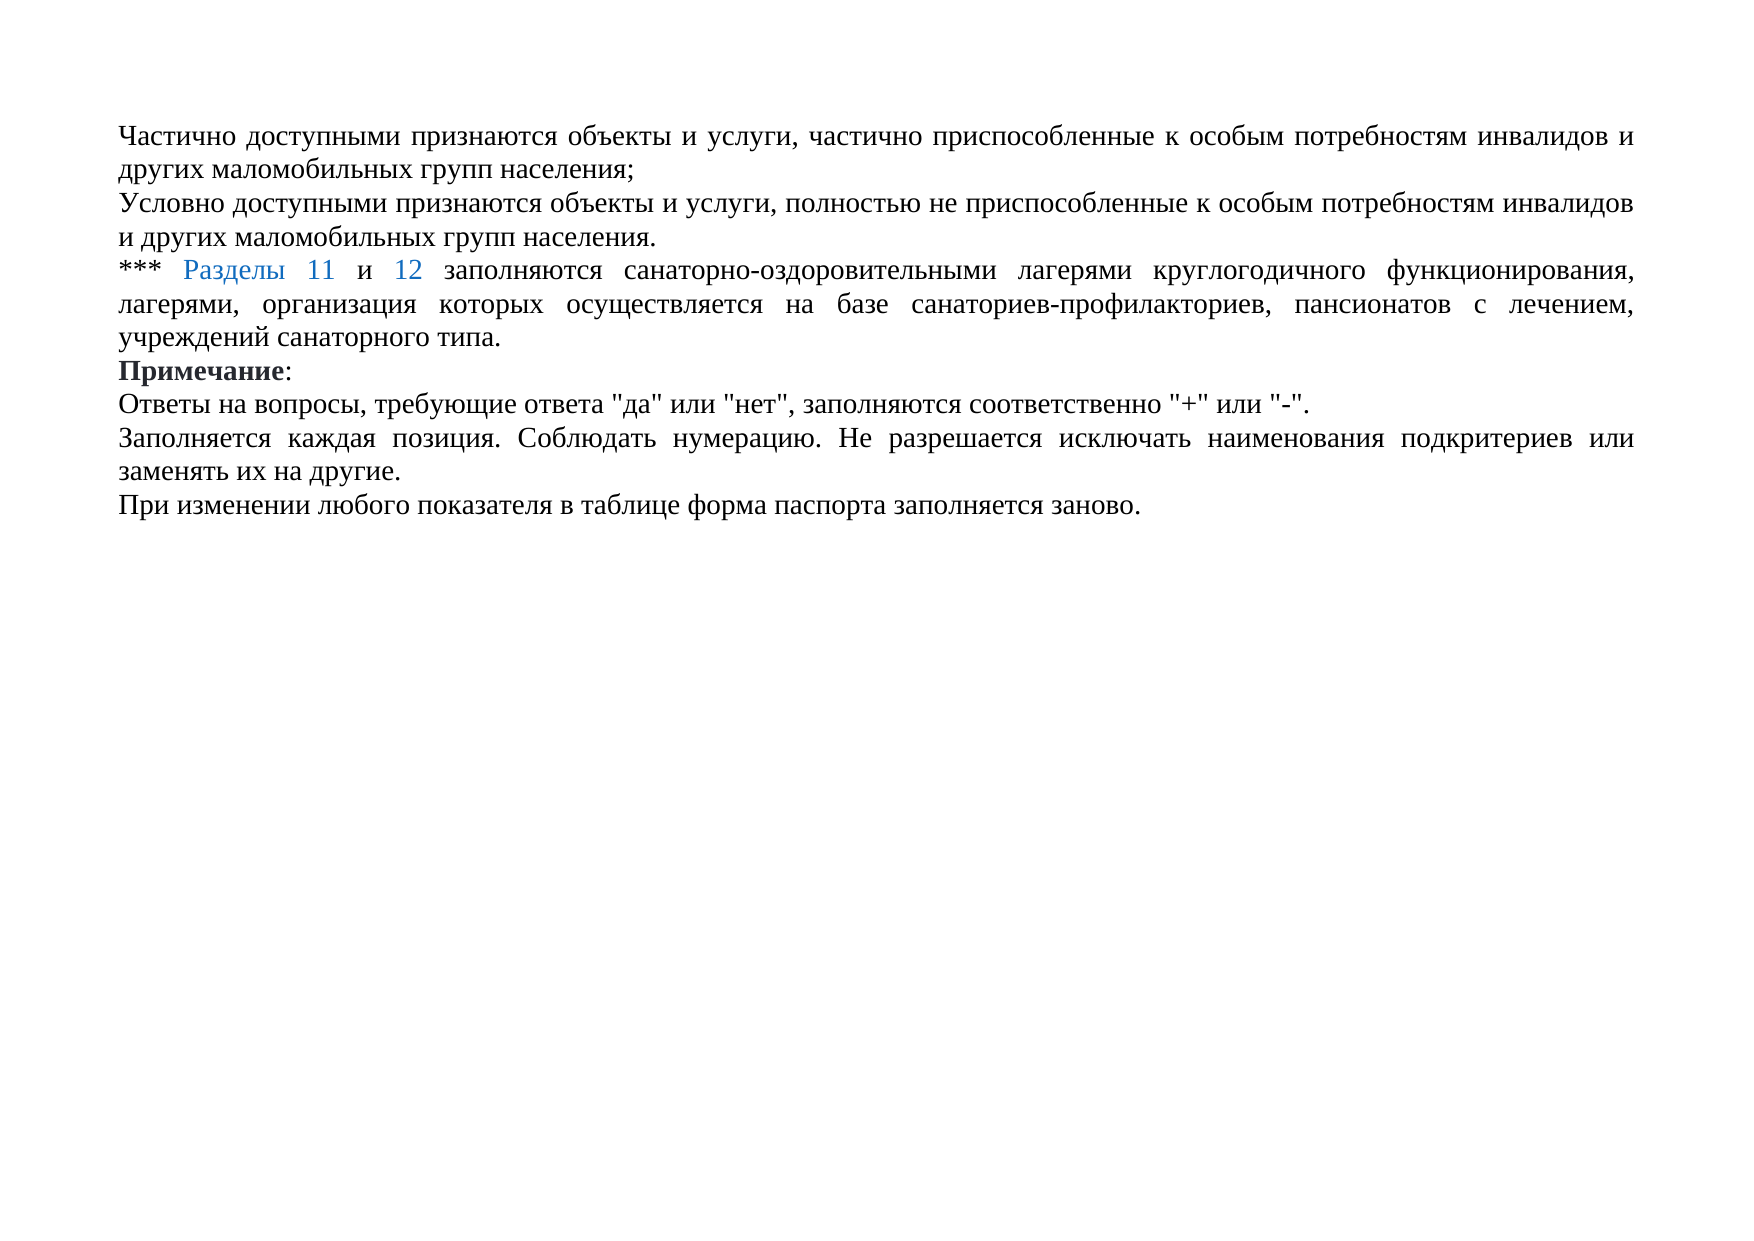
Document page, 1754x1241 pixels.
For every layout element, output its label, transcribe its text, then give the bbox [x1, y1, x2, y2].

text Условно доступными признаются объекты и услуги, полностью не приспособленные к особым потребностям инвалидов и других маломобильных групп населения. [118, 185, 1636, 252]
text При изменении любого показателя в таблице форма паспорта заполняется заново. [118, 487, 1636, 521]
text Примечание: [118, 353, 1636, 386]
text Ответы на вопросы, требующие ответа "да" или "нет", заполняются соответственно "+" или "-". [118, 386, 1636, 420]
text Частично доступными признаются объекты и услуги, частично приспособленные к особым потребностям инвалидов и других маломобильных групп населения; [118, 118, 1636, 185]
text Заполняется каждая позиция. Соблюдать нумерацию. Не разрешается исключать наименования подкритериев или заменять их на другие. [118, 420, 1636, 487]
text *** Разделы 11 и 12 заполняются санаторно-оздоровительными лагерями круглогодичного функционирования, лагерями, организация которых осуществляется на базе санаториев-профилакториев, пансионатов с лечением, учреждений санаторного типа. [118, 252, 1636, 353]
